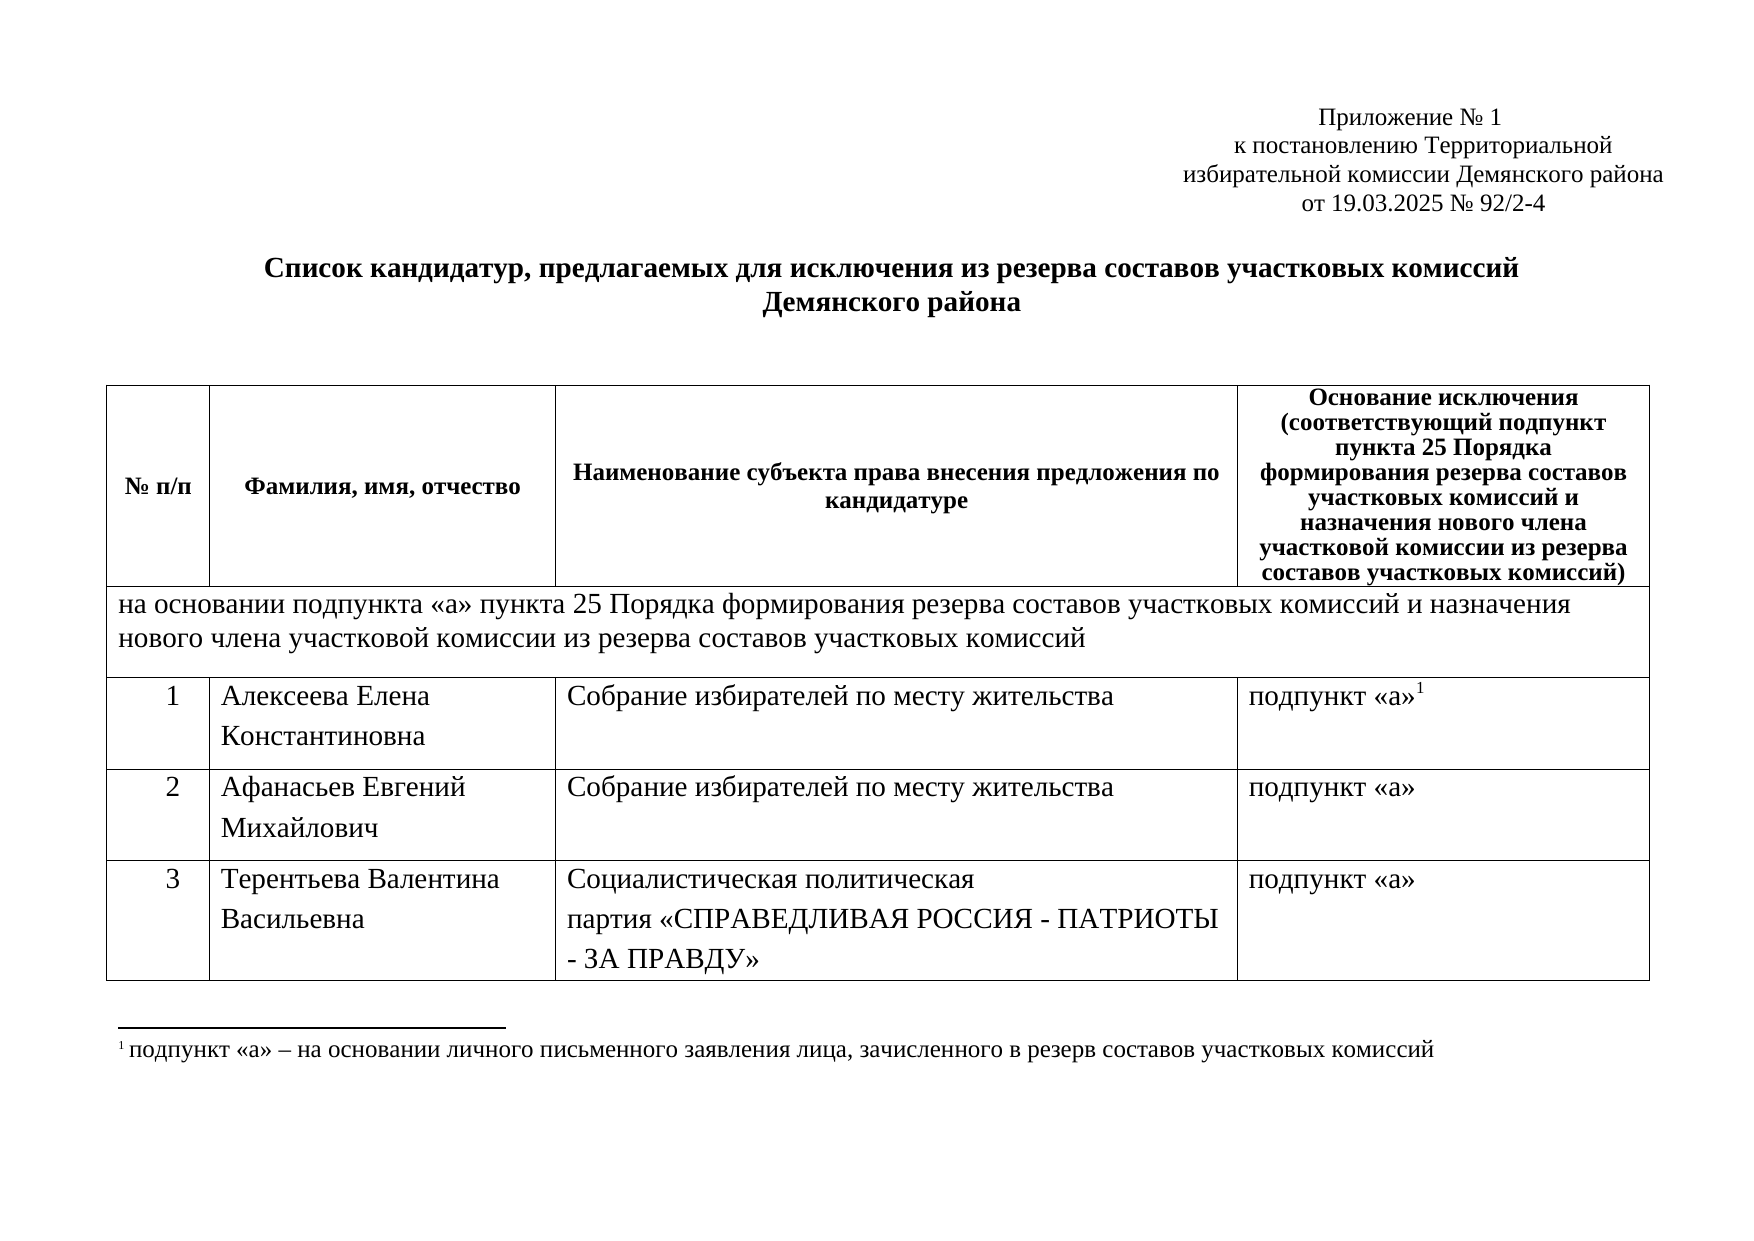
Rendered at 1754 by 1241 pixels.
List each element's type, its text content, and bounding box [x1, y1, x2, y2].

table_cell Алексеева Елена Константиновна [210, 678, 555, 768]
table_header № п/п [107, 386, 209, 586]
table_cell Терентьева Валентина Васильевна [210, 861, 555, 980]
table_header Основание исключения (соответствующий подпункт пункта 25 Порядка формирования резерва составов участковых комиссий и назначения нового члена участковой комиссии из резерва составов участковых комиссий) [1238, 386, 1649, 586]
table_cell Собрание избирателей по месту жительства [556, 678, 1237, 768]
table_header Фамилия, имя, отчество [210, 386, 555, 586]
table_header Наименование субъекта права внесения предложения по кандидатуре [556, 386, 1237, 586]
table_cell подпункт «а» [1238, 770, 1649, 860]
table_cell на основании подпункта «а» пункта 25 Порядка формирования резерва составов участковых комиссий и назначения нового члена участковой комиссии из резерва составов участковых комиссий [107, 587, 1649, 677]
table_cell 2 [107, 770, 209, 860]
text от 19.03.2025 № 92/2-4 [1181, 188, 1665, 217]
text Демянского района [118, 284, 1665, 317]
table_cell Афанасьев Евгений Михайлович [210, 770, 555, 860]
table_cell 1 [107, 678, 209, 768]
text Список кандидатур, предлагаемых для исключения из резерва составов участковых комиссий [118, 250, 1665, 284]
text Приложение № 1 [1181, 102, 1639, 131]
table_cell 3 [107, 861, 209, 980]
table_cell подпункт «а» [1238, 678, 1649, 768]
text к постановлению Территориальной избирательной комиссии Демянского района [1181, 131, 1665, 188]
table_cell Собрание избирателей по месту жительства [556, 770, 1237, 860]
table_cell подпункт «а» [1238, 861, 1649, 980]
table_cell Социалистическая политическая партия «СПРАВЕДЛИВАЯ РОССИЯ - ПАТРИОТЫ - ЗА ПРАВДУ» [556, 861, 1237, 980]
